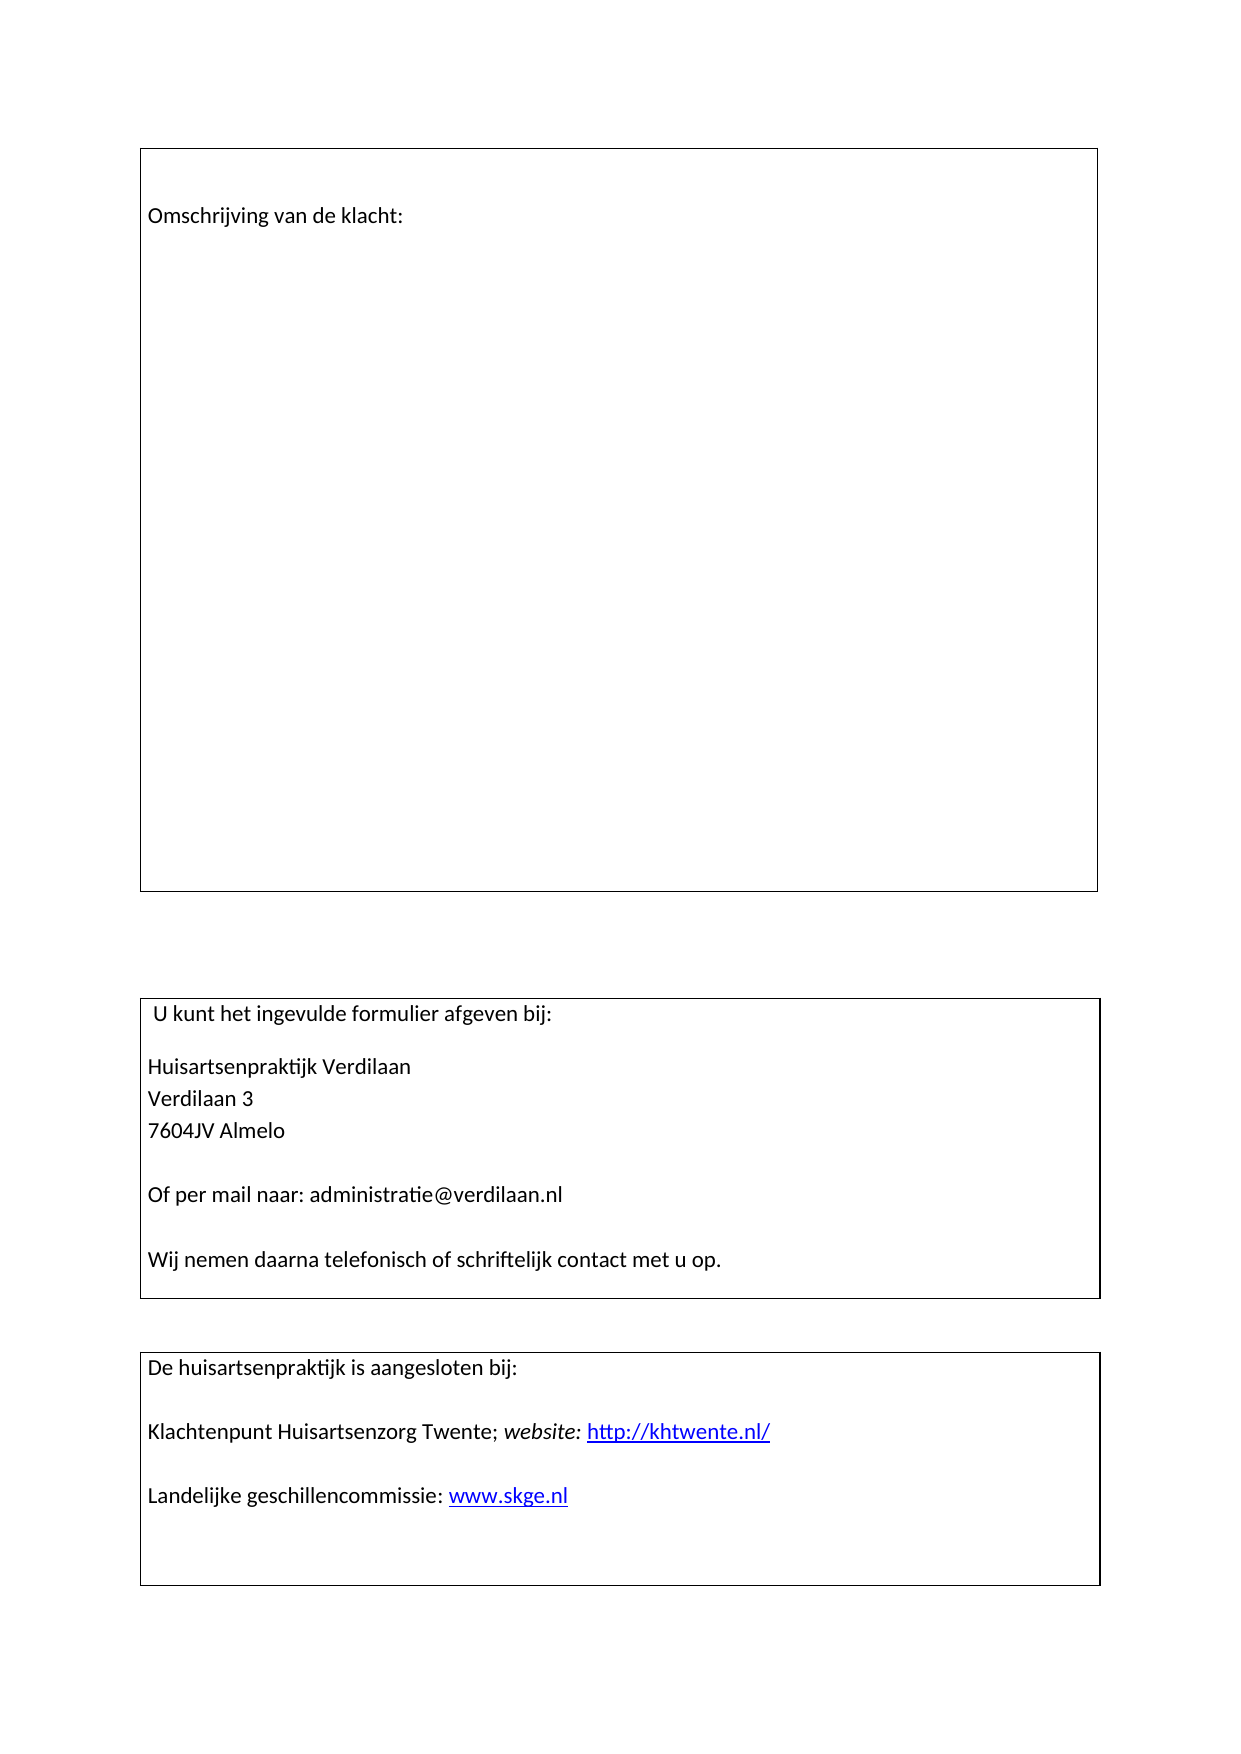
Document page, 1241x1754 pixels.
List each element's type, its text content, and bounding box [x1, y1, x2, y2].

table_header U kunt het ingevulde formulier afgeven bij: Huisartsenpraktijk Verdilaan Verdilaan 3 7604JV Almelo Of per mail naar: administratie@verdilaan.nl Wij nemen daarna telefonisch of schriftelijk contact met u op. [141, 999, 1099, 1298]
table_header De huisartsenpraktijk is aangesloten bij: Klachtenpunt Huisartsenzorg Twente; website: http://khtwente.nl/ Landelijke geschillencommissie: www.skge.nl [141, 1353, 1099, 1584]
table_cell Omschrijving van de klacht: [141, 149, 1097, 891]
